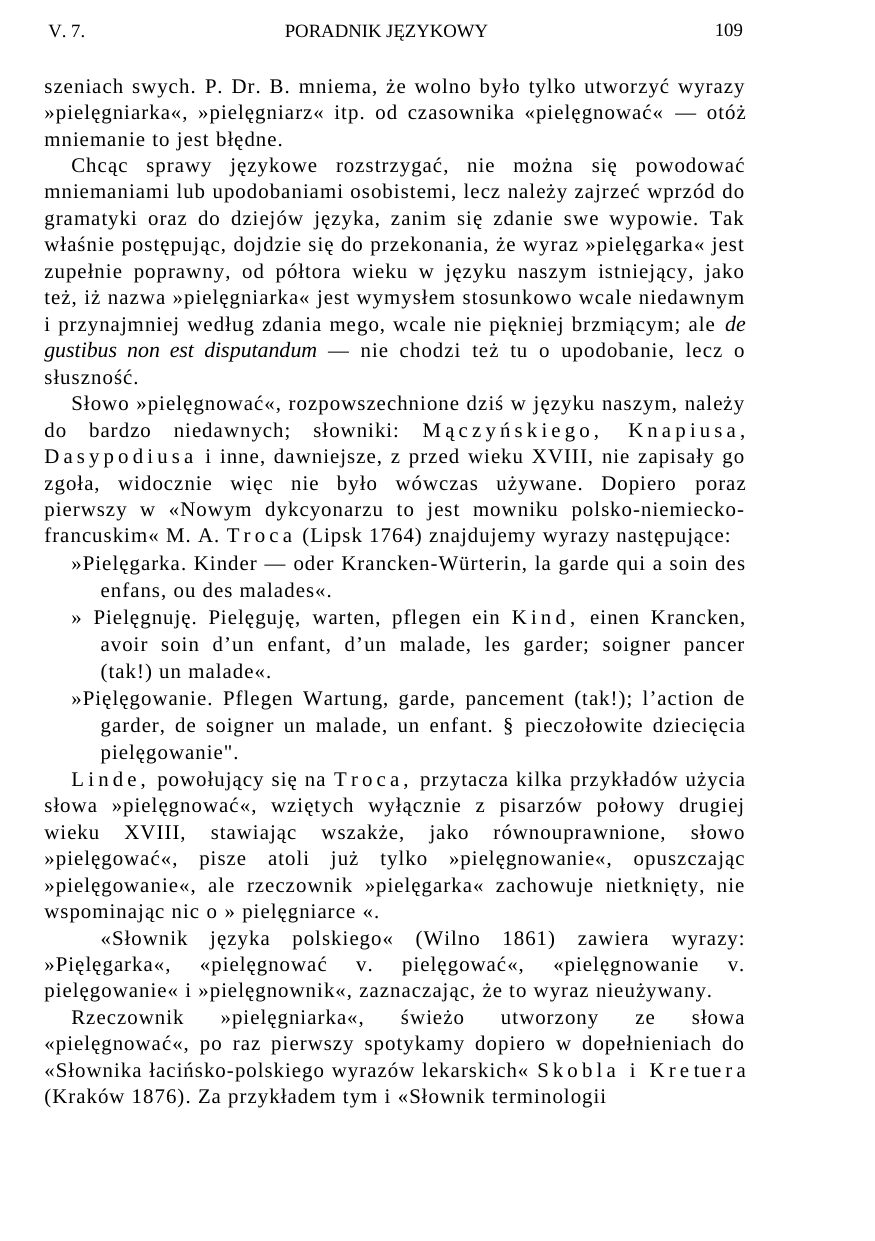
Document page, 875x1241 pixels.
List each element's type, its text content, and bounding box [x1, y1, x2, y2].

text Linde, powołujący się na Troca, przytacza kilka przykładów użycia słowa »pielęgnować«, wziętych wyłącznie z pisarzów połowy drugiej wieku XVIII, stawiając wszakże, jako równouprawnione, słowo »pielęgować«, pisze atoli już tylko »pielęgnowanie«, opuszczając »pielęgowanie«, ale rzeczownik »pielęgarka« zachowuje nietknięty, nie wspominając nic o » pielęgniarce «. [44, 765, 746, 924]
text «Słownik języka polskiego« (Wilno 1861) zawiera wyrazy: »Pięlęgarka«, «pielęgnować v. pielęgować«, «pielęgnowanie v. pielęgowanie« i »pielęgnownik«, zaznaczając, że to wyraz nieużywany. [44, 924, 746, 1003]
text »Pielęgarka. Kinder — oder Krancken-Würterin, la garde qui a soin des enfans, ou des malades«. [71, 548, 746, 603]
text »Pięlęgowanie. Pflegen Wartung, garde, pancement (tak!); l’action de garder, de soigner un malade, un enfant. § pieczołowite dziecięcia pielęgowanie". [71, 684, 746, 765]
text Słowo »pielęgnować«, rozpowszechnione dziś w języku naszym, należy do bardzo niedawnych; słowniki: Mączyńskiego, Knapiusa, Dasypodiusa i inne, dawniejsze, z przed wieku XVIII, nie zapisały go zgoła, widocznie więc nie było wówczas używane. Dopiero poraz pierwszy w «Nowym dykcyonarzu to jest mowniku polsko-niemiecko-francuskim« M. A. Troca (Lipsk 1764) znajdujemy wyrazy następujące: [44, 389, 746, 548]
text PORADNIK JĘZYKOWY [284, 22, 488, 41]
text szeniach swych. P. Dr. B. mniema, że wolno było tylko utworzyć wyrazy »pielęgniarka«, »pielęgniarz« itp. od czasownika «pielęgnować« — otóż mniemanie to jest błędne. [44, 72, 746, 151]
text Chcąc sprawy językowe rozstrzygać, nie można się powodować mniemaniami lub upodobaniami osobistemi, lecz należy zajrzeć wprzód do gramatyki oraz do dziejów języka, zanim się zdanie swe wypowie. Tak właśnie postępując, dojdzie się do przekonania, że wyraz »pielęgarka« jest zupełnie poprawny, od półtora wieku w języku naszym istniejący, jako też, iż nazwa »pielęgniarka« jest wymysłem stosunkowo wcale niedawnym i przynajmniej według zdania mego, wcale nie piękniej brzmiącym; ale de gustibus non est disputandum — nie chodzi też tu o upodobanie, lecz o słuszność. [44, 151, 746, 389]
text 109 [714, 22, 743, 40]
text Rzeczownik »pielęgniarka«, świeżo utworzony ze słowa «pielęgnować«, po raz pierwszy spotykamy dopiero w dopełnieniach do «Słownika łacińsko-polskiego wyrazów lekarskich« Skobla i Kretuera (Kraków 1876). Za przykładem tym i «Słownik terminologii [44, 1003, 746, 1109]
text V. 7. [48, 22, 85, 41]
text » Pielęgnuję. Pielęguję, warten, pflegen ein Kind, einen Krancken, avoir soin d’un enfant, d’un malade, les garder; soigner pancer (tak!) un malade«. [71, 603, 746, 684]
